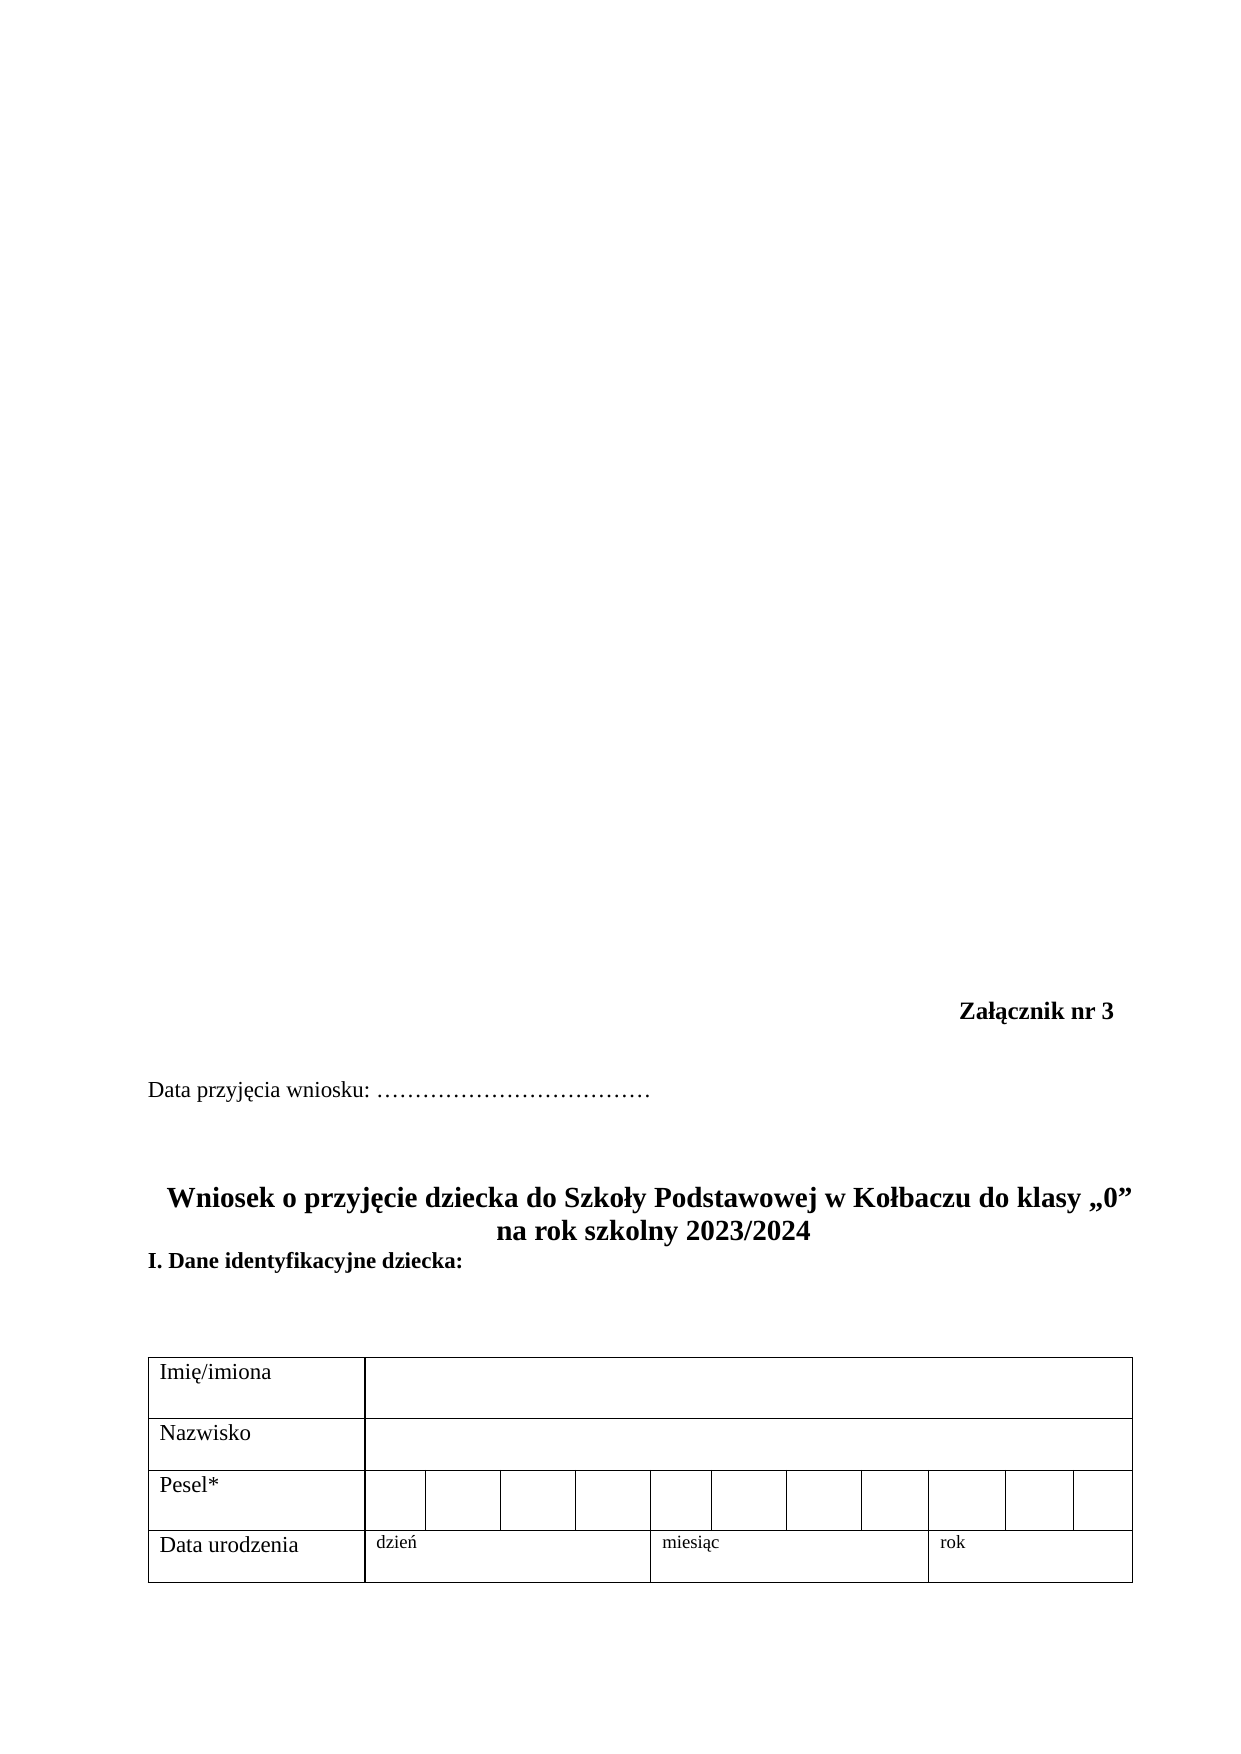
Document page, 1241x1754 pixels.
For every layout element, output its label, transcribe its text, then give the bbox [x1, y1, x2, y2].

table_cell [426, 1471, 500, 1530]
table_header [366, 1358, 1132, 1418]
table_cell [712, 1471, 786, 1530]
table_cell [366, 1471, 425, 1530]
text Wniosek o przyjęcie dziecka do Szkoły Podstawowej w Kołbaczu do klasy „0” [148, 1180, 1152, 1213]
table_cell [1006, 1471, 1073, 1530]
table_cell [366, 1419, 1132, 1470]
text Załącznik nr 3 [666, 996, 1152, 1025]
table_cell [862, 1471, 928, 1530]
table_cell Pesel* [149, 1471, 364, 1530]
table_cell Nazwisko [149, 1419, 364, 1470]
table_cell [576, 1471, 650, 1530]
table_cell [1074, 1471, 1132, 1530]
text Data przyjęcia wniosku: ……………………………… [148, 1076, 1152, 1102]
table_cell [787, 1471, 861, 1530]
table_cell [929, 1471, 1005, 1530]
table_cell rok [929, 1531, 1132, 1582]
text I. Dane identyfikacyjne dziecka: [148, 1247, 1152, 1273]
table_cell Data urodzenia [149, 1531, 364, 1582]
text na rok szkolny 2023/2024 [148, 1213, 1152, 1247]
table_cell [501, 1471, 575, 1530]
table_cell dzień [366, 1531, 650, 1582]
table_cell miesiąc [651, 1531, 928, 1582]
table_cell [651, 1471, 711, 1530]
table_header Imię/imiona [149, 1358, 364, 1418]
